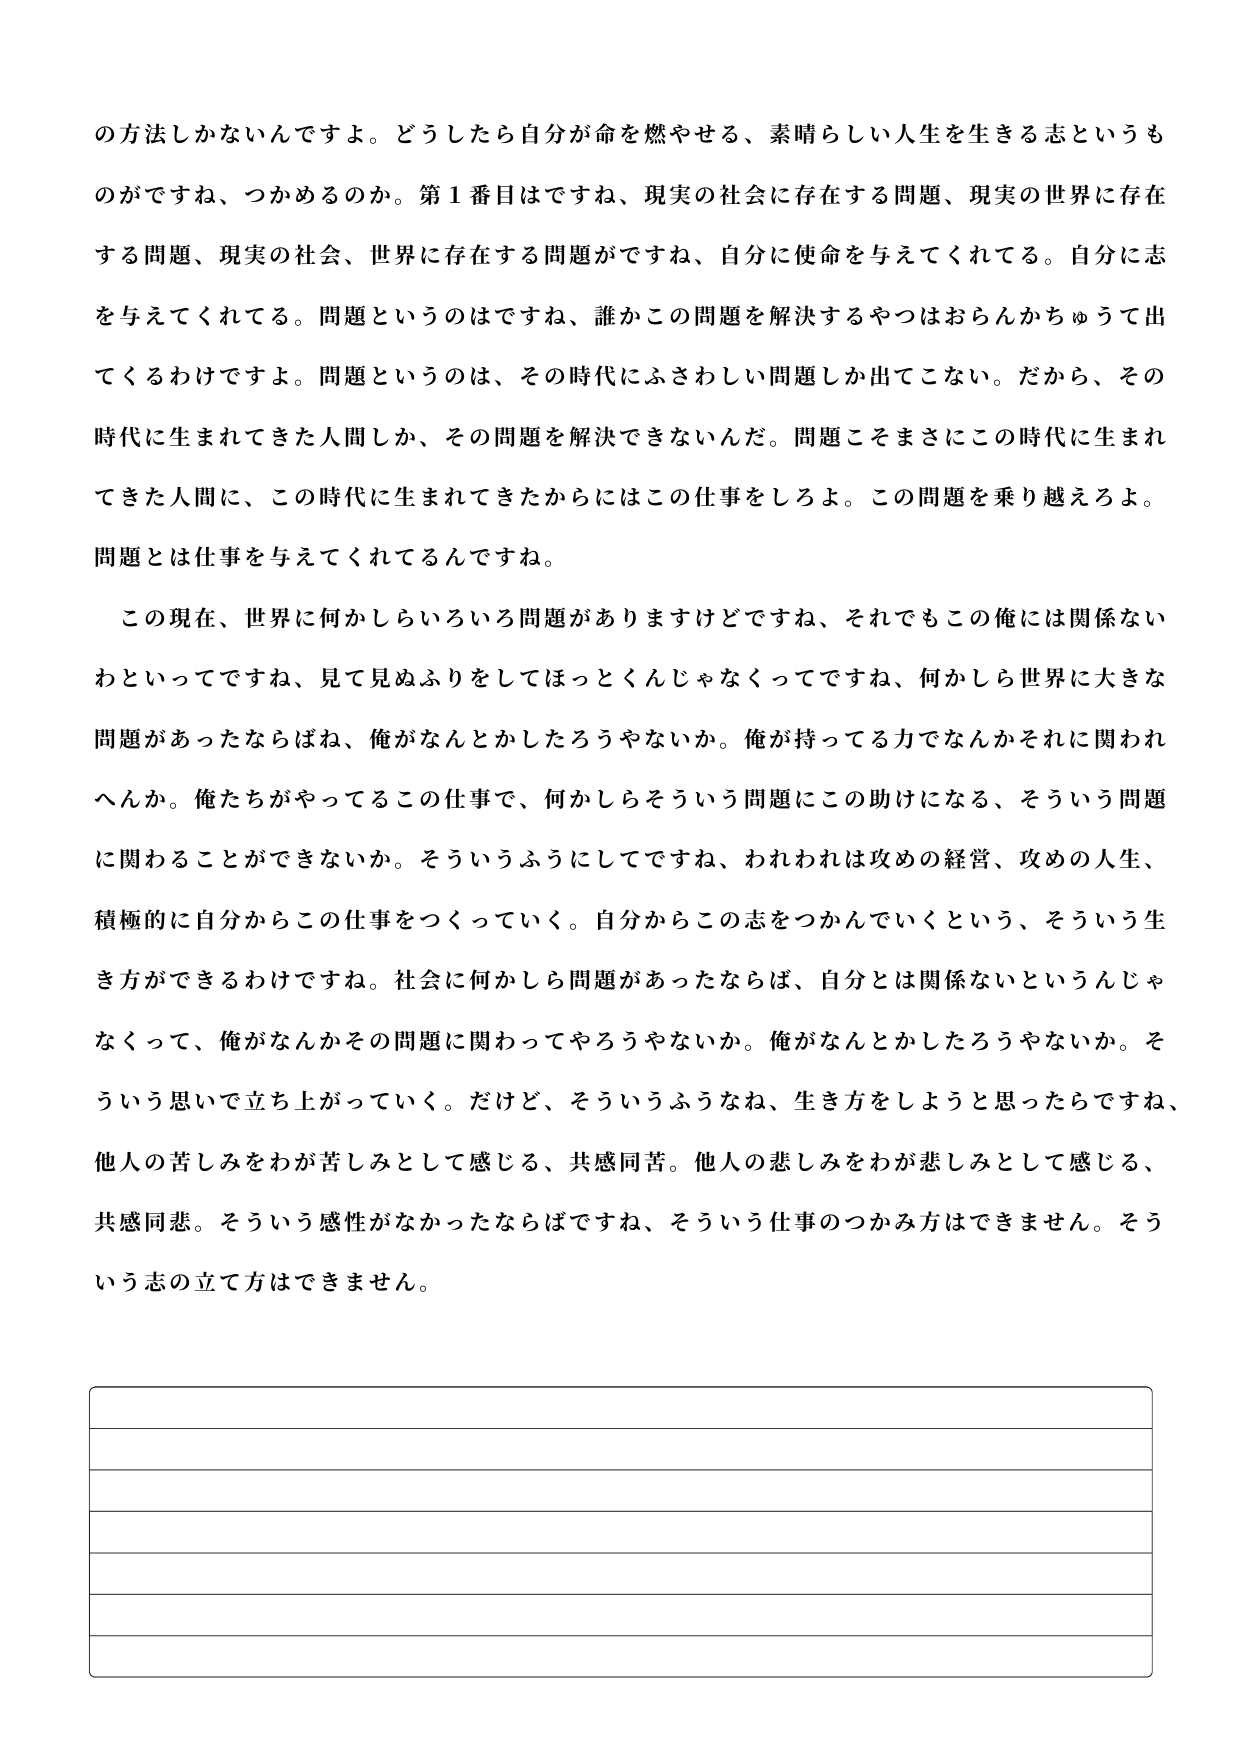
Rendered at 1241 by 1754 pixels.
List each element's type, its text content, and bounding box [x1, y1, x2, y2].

text この現在、世界に何かしらいろいろ問題がありますけどですね、それでもこの俺には関係ないわといってですね、見て見ぬふりをしてほっとくんじゃなくってですね、何かしら世界に大きな問題があったならばね、俺がなんとかしたろうやないか。俺が持ってる力でなんかそれに関われへんか。俺たちがやってるこの仕事で、何かしらそういう問題にこの助けになる、そういう問題に関わることができないか。そういうふうにしてですね、われわれは攻めの経営、攻めの人生、積極的に自分からこの仕事をつくっていく。自分からこの志をつかんでいくという、そういう生き方ができるわけですね。社会に何かしら問題があったならば、自分とは関係ないというんじゃなくって、俺がなんかその問題に関わってやろうやないか。俺がなんとかしたろうやないか。そういう思いで立ち上がっていく。だけど、そういうふうなね、生き方をしようと思ったらですね、他人の苦しみをわが苦しみとして感じる、共感同苦。他人の悲しみをわが悲しみとして感じる、共感同悲。そういう感性がなかったならばですね、そういう仕事のつかみ方はできません。そういう志の立て方はできません。 [94, 587, 1169, 1312]
picture [88, 1386, 1153, 1678]
